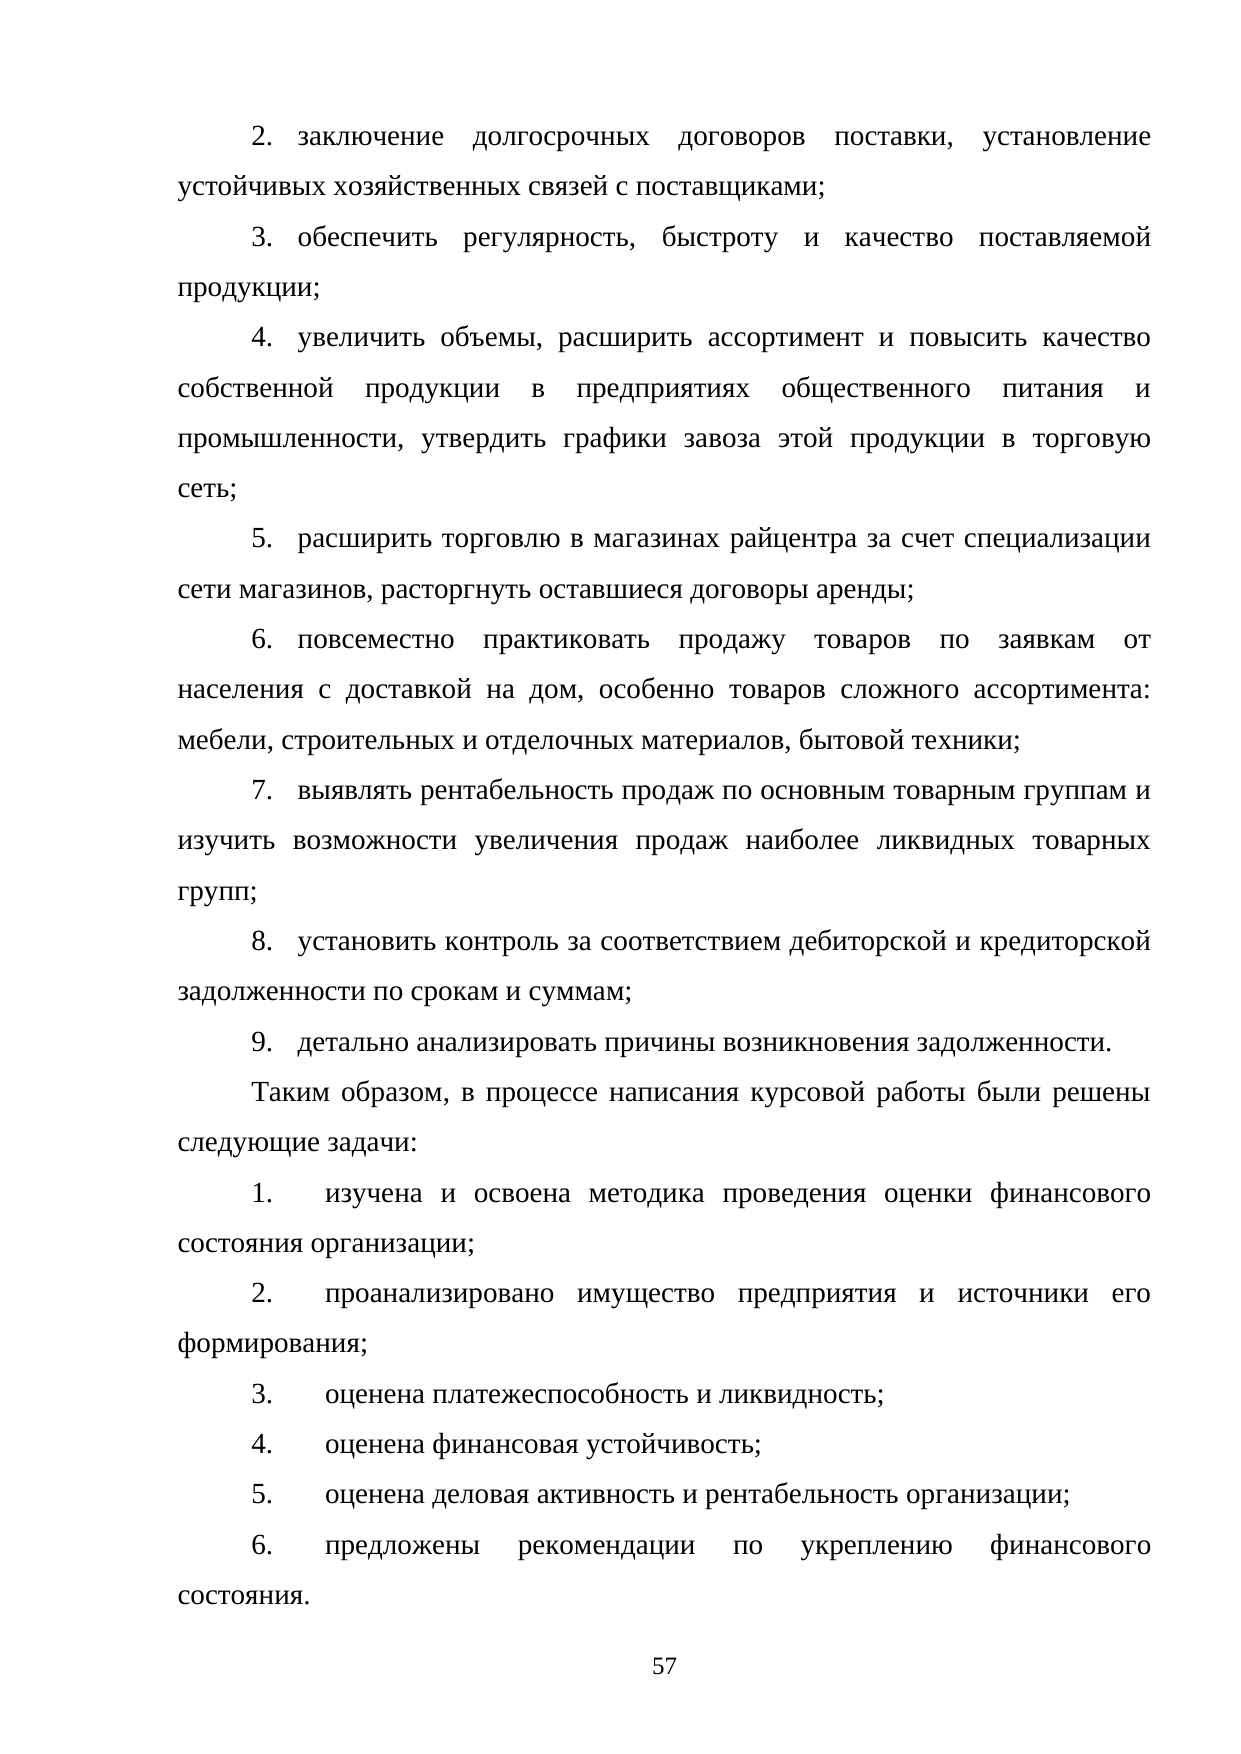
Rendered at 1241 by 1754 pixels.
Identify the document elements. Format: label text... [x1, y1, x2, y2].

list оценена финансовая устойчивость; [177, 1426, 1152, 1460]
list обеспечить регулярность, быстроту и качество поставляемой продукции; [177, 219, 1152, 303]
list проанализировано имущество предприятия и источники его формирования; [177, 1275, 1152, 1359]
list установить контроль за соответствием дебиторской и кредиторской задолженности по срокам и суммам; [177, 923, 1152, 1007]
list детально анализировать причины возникновения задолженности. [177, 1024, 1152, 1057]
list оценена платежеспособность и ликвидность; [177, 1376, 1152, 1409]
list оценена деловая активность и рентабельность организации; [177, 1477, 1152, 1510]
list заключение долгосрочных договоров поставки, установление устойчивых хозяйственных связей с поставщиками; [177, 118, 1152, 202]
list изучена и освоена методика проведения оценки финансового состояния организации; [177, 1175, 1152, 1258]
list предложены рекомендации по укреплению финансового состояния. [177, 1527, 1152, 1611]
list выявлять рентабельность продаж по основным товарным группам и изучить возможности увеличения продаж наиболее ликвидных товарных групп; [177, 772, 1152, 906]
list повсеместно практиковать продажу товаров по заявкам от населения с доставкой на дом, особенно товаров сложного ассортимента: мебели, строительных и отделочных материалов, бытовой техники; [177, 621, 1152, 755]
list расширить торговлю в магазинах райцентра за счет специализации сети магазинов, расторгнуть оставшиеся договоры аренды; [177, 521, 1152, 604]
list увеличить объемы, расширить ассортимент и повысить качество собственной продукции в предприятиях общественного питания и промышленности, утвердить графики завоза этой продукции в торговую сеть; [177, 319, 1152, 504]
text Таким образом, в процессе написания курсовой работы были решены следующие задачи: [177, 1074, 1152, 1158]
